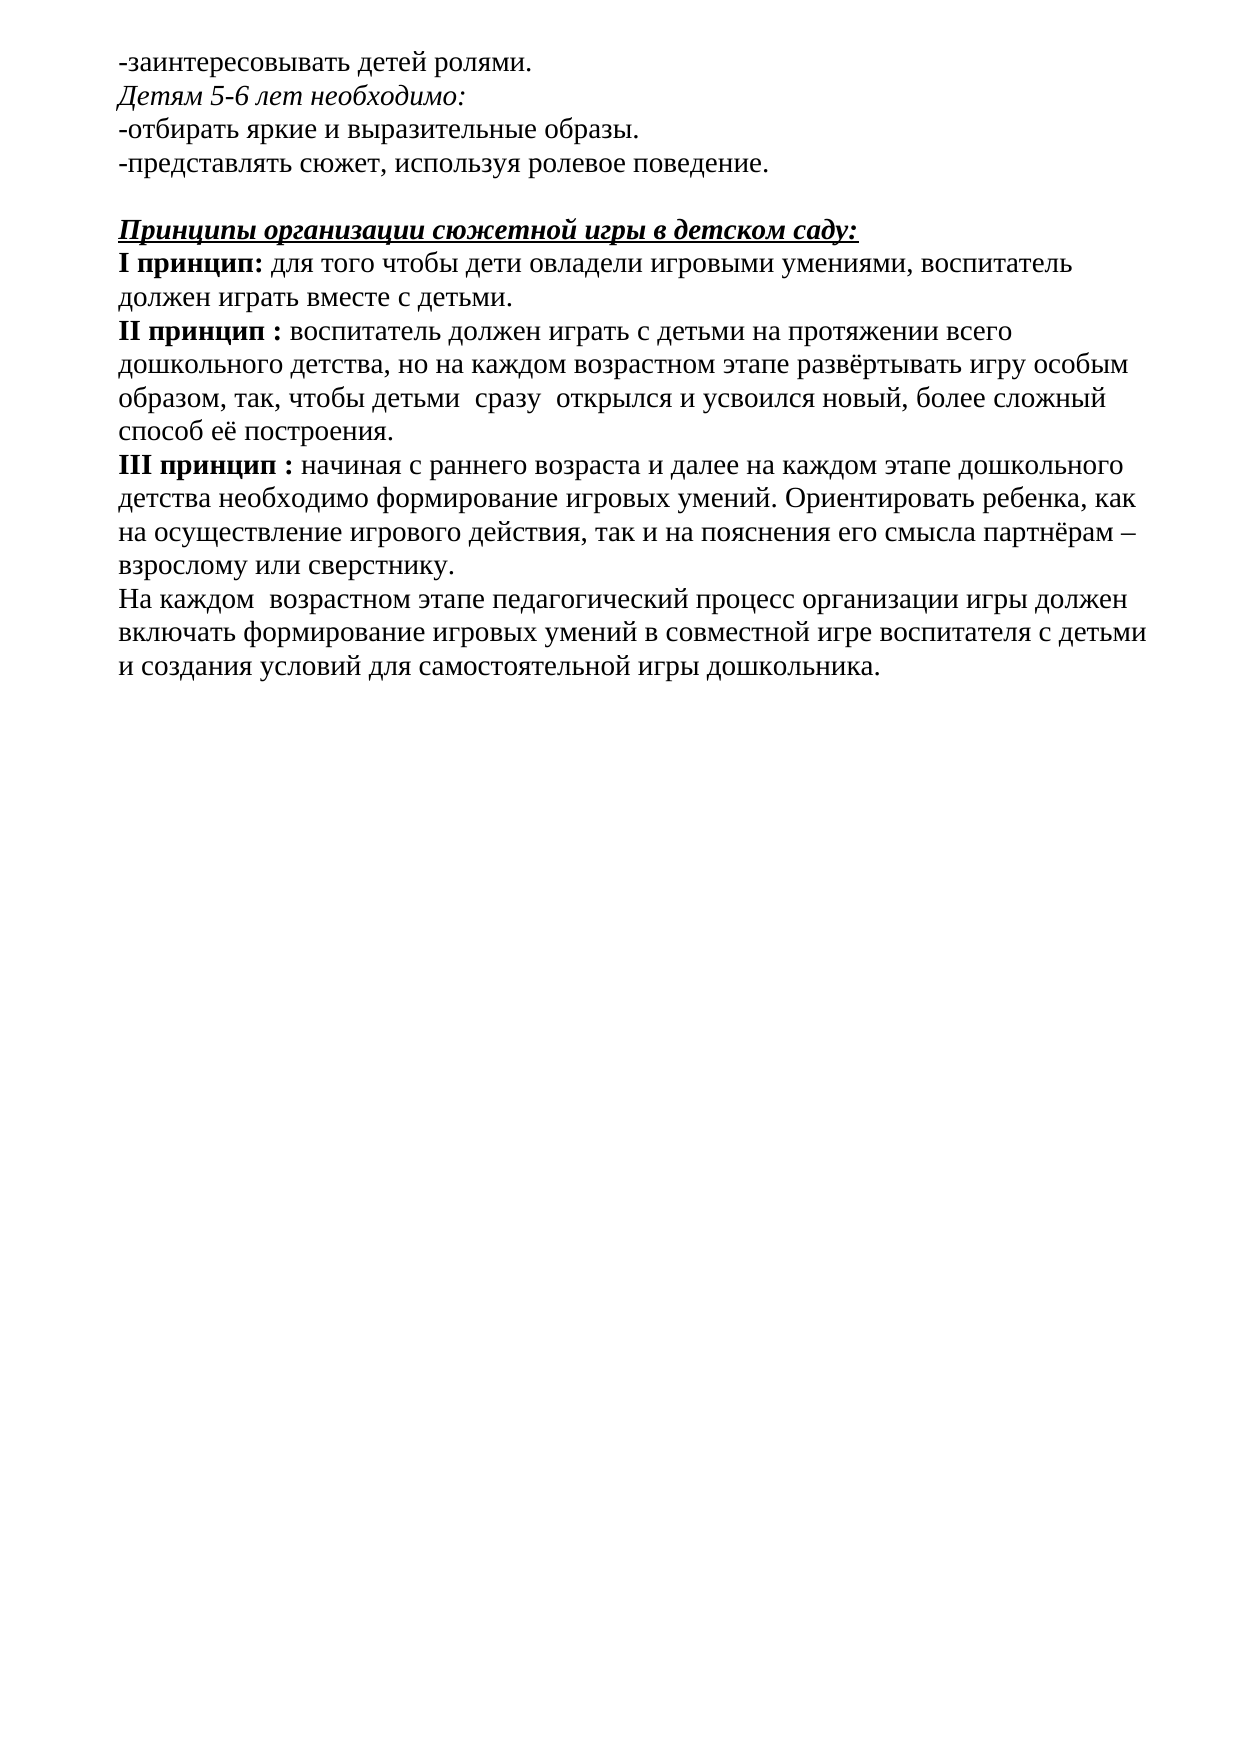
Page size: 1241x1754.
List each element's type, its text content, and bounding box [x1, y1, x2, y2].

text Детям 5-6 лет необходимо: [118, 78, 1152, 111]
text -заинтересовывать детей ролями. [118, 44, 1152, 78]
text III принцип : начиная с раннего возраста и далее на каждом этапе дошкольного детства необходимо формирование игровых умений. Ориентировать ребенка, как на осуществление игрового действия, так и на пояснения его смысла партнёрам – взрослому или сверстнику. [118, 447, 1152, 581]
text -отбирать яркие и выразительные образы. [118, 111, 1152, 145]
text II принцип : воспитатель должен играть с детьми на протяжении всего дошкольного детства, но на каждом возрастном этапе развёртывать игру особым образом, так, чтобы детьми сразу открылся и усвоился новый, более сложный способ её построения. [118, 313, 1152, 447]
text На каждом возрастном этапе педагогический процесс организации игры должен включать формирование игровых умений в совместной игре воспитателя с детьми и создания условий для самостоятельной игры дошкольника. [118, 581, 1152, 682]
text -представлять сюжет, используя ролевое поведение. [118, 145, 1152, 178]
text Принципы организации сюжетной игры в детском саду: [118, 212, 1152, 246]
text I принцип: для того чтобы дети овладели игровыми умениями, воспитатель должен играть вместе с детьми. [118, 246, 1152, 313]
